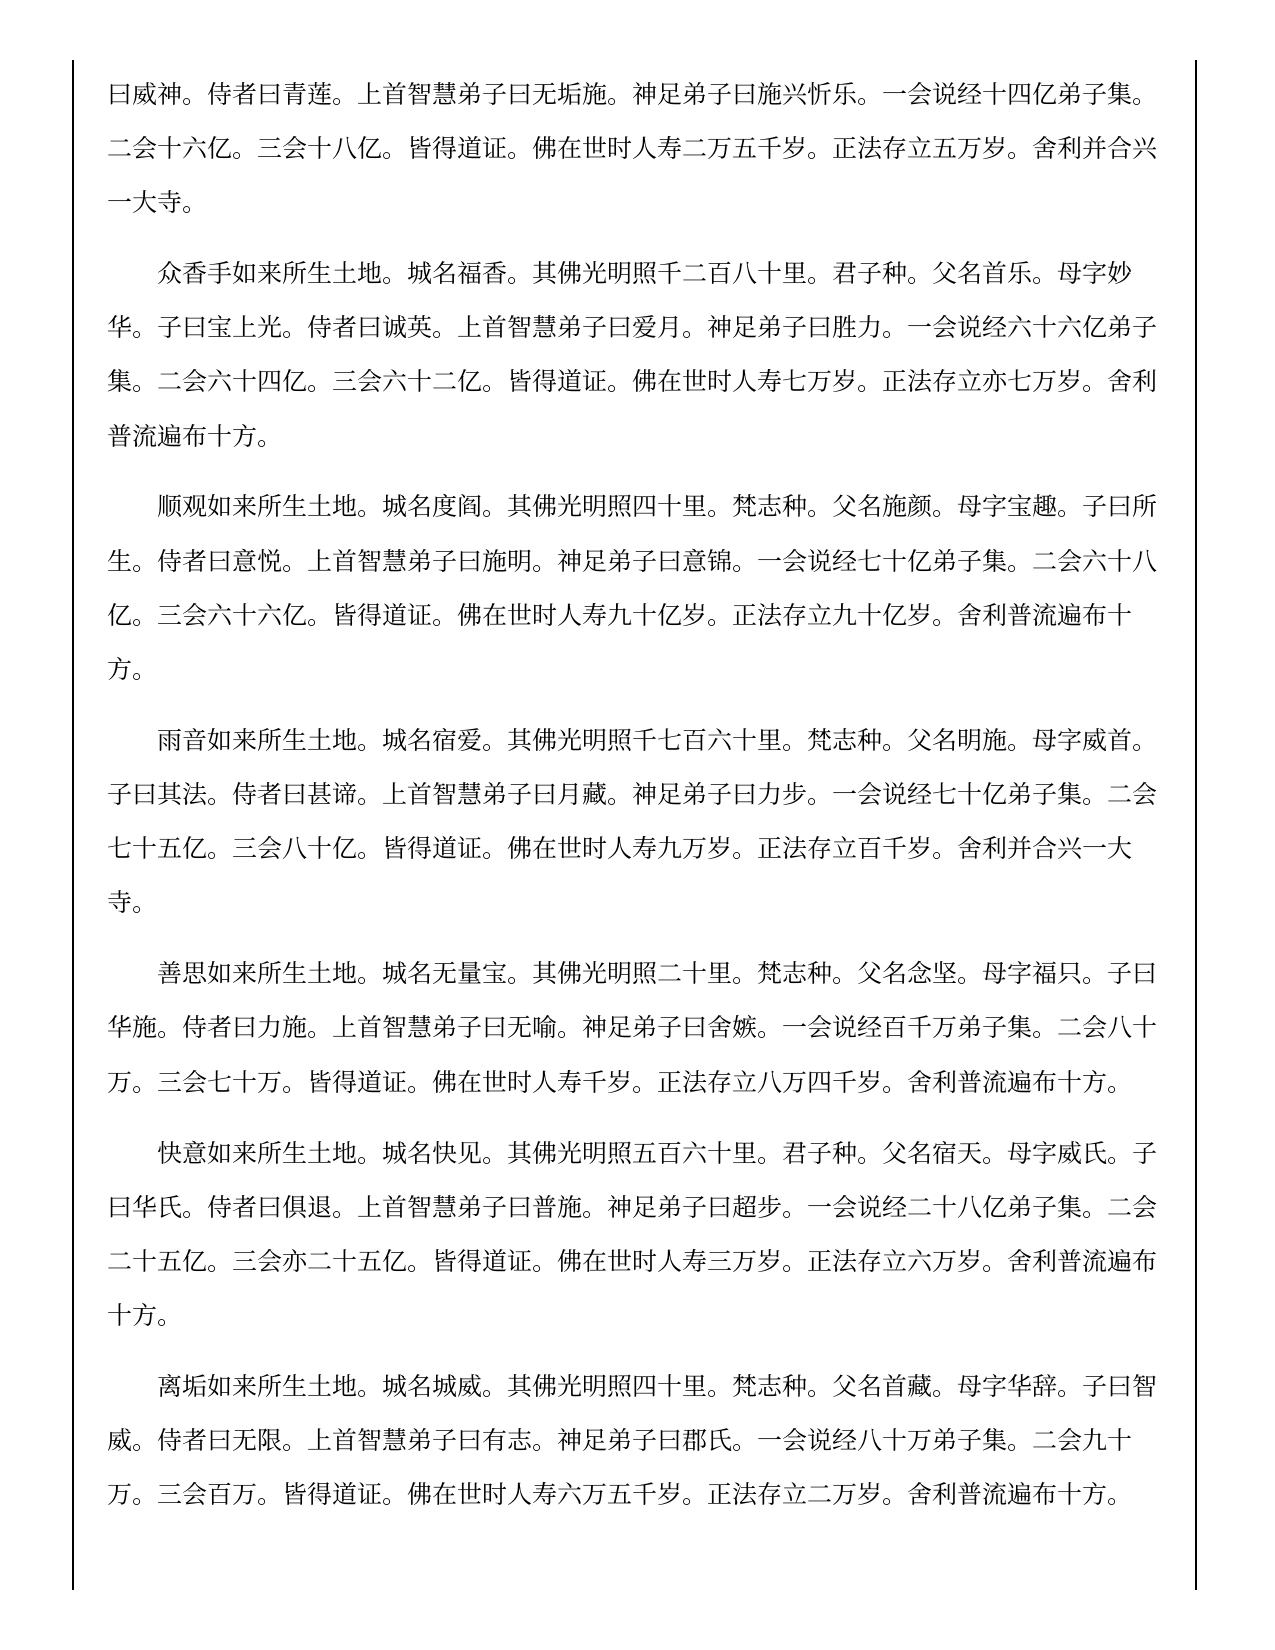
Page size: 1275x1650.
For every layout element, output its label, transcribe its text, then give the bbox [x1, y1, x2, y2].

text 快意如来所生土地。城名快见。其佛光明照五百六十里。君子种。父名宿天。母字威氏。子曰华氏。侍者曰俱退。上首智慧弟子曰普施。神足弟子曰超步。一会说经二十八亿弟子集。二会二十五亿。三会亦二十五亿。皆得道证。佛在世时人寿三万岁。正法存立六万岁。舍利普流遍布十方。 [107, 1133, 1159, 1332]
text 雨音如来所生土地。城名宿爱。其佛光明照千七百六十里。梵志种。父名明施。母字威首。子曰其法。侍者曰甚谛。上首智慧弟子曰月藏。神足弟子曰力步。一会说经七十亿弟子集。二会七十五亿。三会八十亿。皆得道证。佛在世时人寿九万岁。正法存立百千岁。舍利并合兴一大 寺。 [107, 721, 1159, 919]
text 顺观如来所生土地。城名度阎。其佛光明照四十里。梵志种。父名施颜。母字宝趣。子曰所生。侍者曰意悦。上首智慧弟子曰施明。神足弟子曰意锦。一会说经七十亿弟子集。二会六十八亿。三会六十六亿。皆得道证。佛在世时人寿九十亿岁。正法存立九十亿岁。舍利普流遍布十 方。 [107, 487, 1159, 686]
text 离垢如来所生土地。城名城威。其佛光明照四十里。梵志种。父名首藏。母字华辞。子曰智威。侍者曰无限。上首智慧弟子曰有志。神足弟子曰郡氏。一会说经八十万弟子集。二会九十 万。三会百万。皆得道证。佛在世时人寿六万五千岁。正法存立二万岁。舍利普流遍布十方。 [107, 1367, 1159, 1511]
text 善思如来所生土地。城名无量宝。其佛光明照二十里。梵志种。父名念坚。母字福只。子曰华施。侍者曰力施。上首智慧弟子曰无喻。神足弟子曰舍嫉。一会说经百千万弟子集。二会八十万。三会七十万。皆得道证。佛在世时人寿千岁。正法存立八万四千岁。舍利普流遍布十方。 [107, 954, 1159, 1098]
text 曰威神。侍者曰青莲。上首智慧弟子曰无垢施。神足弟子曰施兴忻乐。一会说经十四亿弟子集。二会十六亿。三会十八亿。皆得道证。佛在世时人寿二万五千岁。正法存立五万岁。舍利并合兴一大寺。 [107, 74, 1159, 219]
text 众香手如来所生土地。城名福香。其佛光明照千二百八十里。君子种。父名首乐。母字妙 华。子曰宝上光。侍者曰诚英。上首智慧弟子曰爱月。神足弟子曰胜力。一会说经六十六亿弟子集。二会六十四亿。三会六十二亿。皆得道证。佛在世时人寿七万岁。正法存立亦七万岁。舍利普流遍布十方。 [107, 254, 1159, 452]
